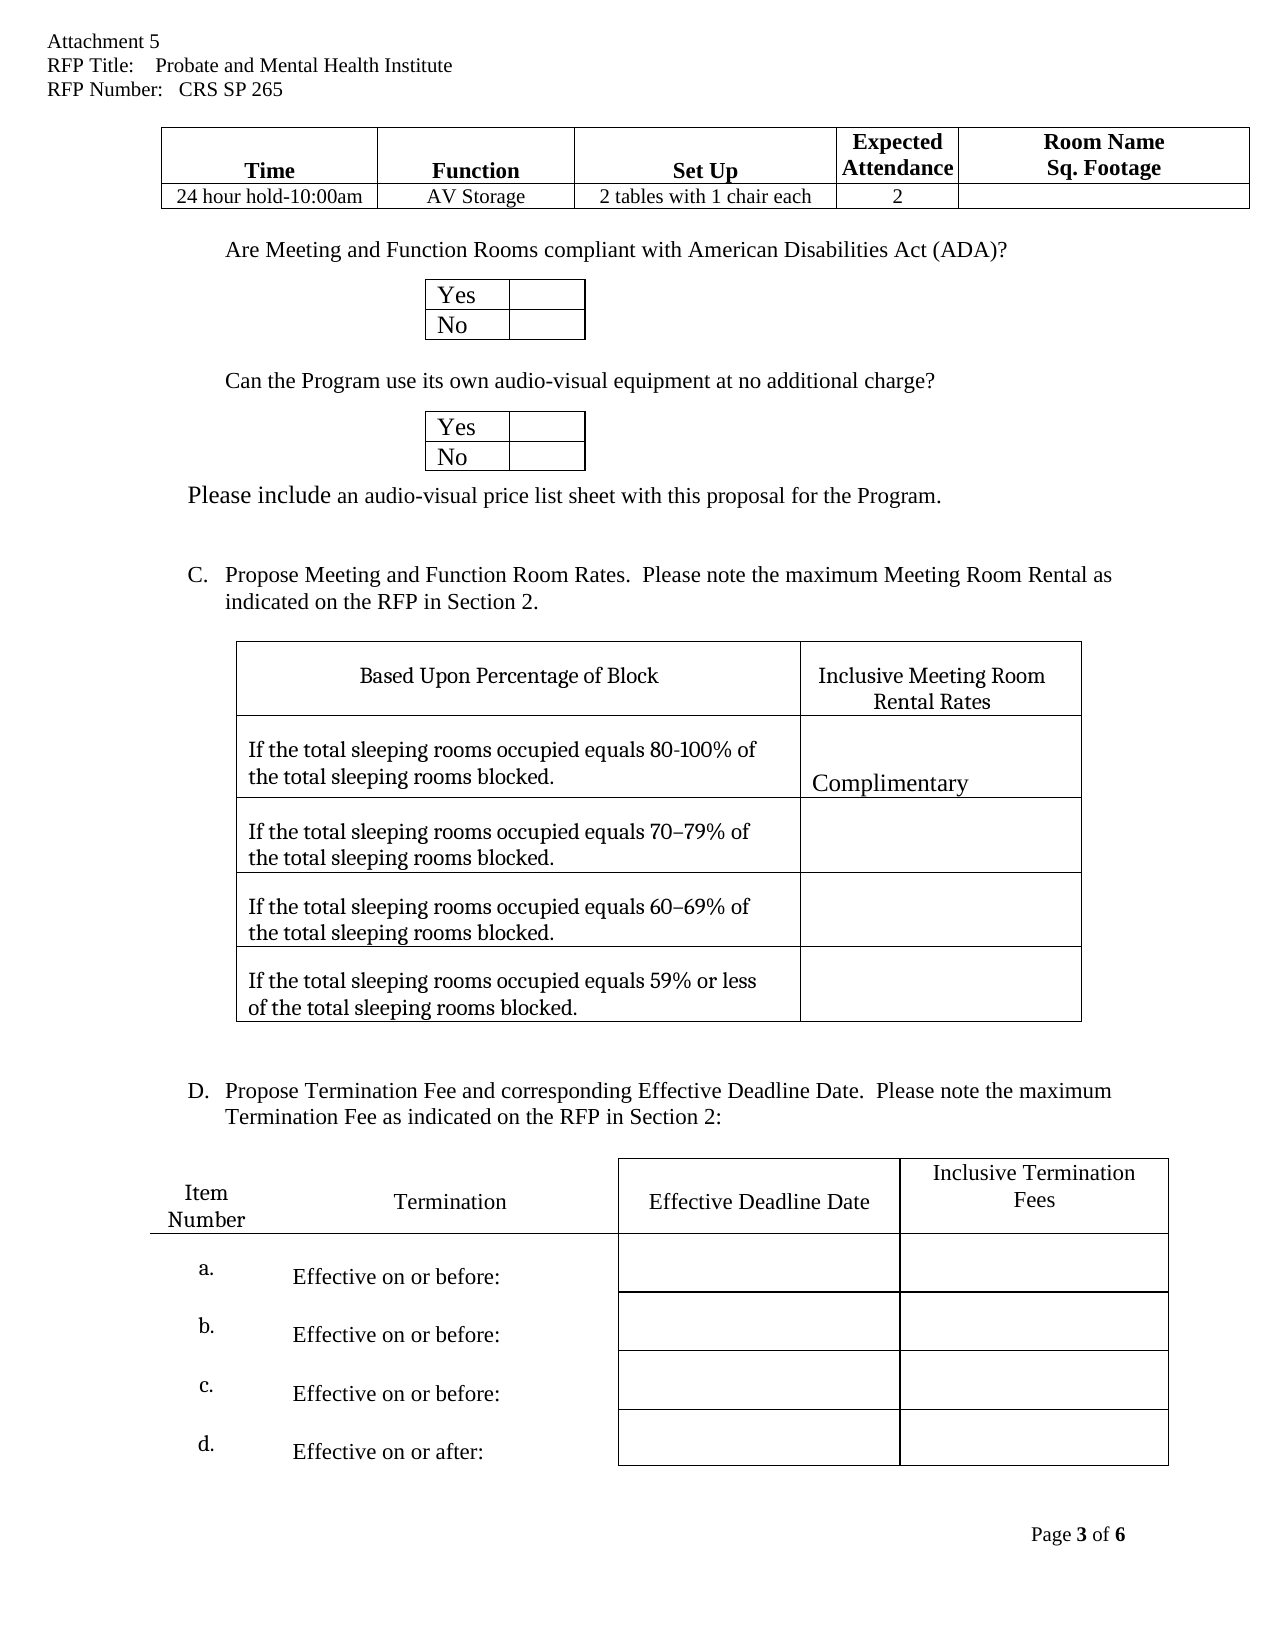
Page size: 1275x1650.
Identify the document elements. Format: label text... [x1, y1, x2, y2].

table_header Item Number [150, 1158, 281, 1233]
table_header Termination [281, 1158, 618, 1233]
table_cell Effective on or after: [281, 1409, 618, 1465]
table_cell a. [150, 1234, 281, 1291]
table_header [510, 412, 584, 441]
table_cell [901, 1234, 1168, 1291]
table_cell b. [150, 1291, 281, 1350]
table_cell c. [150, 1350, 281, 1408]
table_cell No [426, 310, 509, 338]
table_cell Effective on or before: [281, 1291, 618, 1350]
text Please include an audio-visual price list sheet with this proposal for the Program. [150, 480, 1125, 509]
table_header [510, 280, 584, 309]
list Propose Termination Fee and corresponding Effective Deadline Date. Please note the maximum Termination Fee as indicated on the RFP in Section 2: [187, 1077, 1125, 1129]
table_cell 2 tables with 1 chair each [575, 184, 836, 208]
table_header Time [162, 128, 377, 183]
table_cell [510, 310, 584, 338]
table_cell Complimentary [801, 716, 1081, 797]
table_header Yes [426, 412, 509, 441]
table_header Set Up [575, 128, 836, 183]
table_cell If the total sleeping rooms occupied equals 59% or less of the total sleeping rooms blocked. [237, 947, 800, 1021]
text Can the Program use its own audio-visual equipment at no additional charge? [187, 367, 1125, 394]
table_cell 24 hour hold-10:00am [162, 184, 377, 208]
table_header Function [378, 128, 574, 183]
table_cell [801, 798, 1081, 872]
table_cell [901, 1410, 1168, 1465]
table_header Inclusive Meeting Room Rental Rates [801, 642, 1081, 715]
list Propose Meeting and Function Room Rates. Please note the maximum Meeting Room Rental as indicated on the RFP in Section 2. [187, 562, 1125, 614]
table_cell [901, 1351, 1168, 1408]
table_header Expected Attendance [837, 128, 958, 183]
table_cell No [426, 442, 509, 470]
table_cell AV Storage [378, 184, 574, 208]
table_cell [901, 1293, 1168, 1350]
text Are Meeting and Function Rooms compliant with American Disabilities Act (ADA)? [187, 236, 1125, 262]
table_header Room Name Sq. Footage [959, 128, 1249, 183]
table_cell Effective on or before: [281, 1234, 618, 1291]
table_header Based Upon Percentage of Block [237, 642, 800, 715]
table_cell [619, 1410, 899, 1465]
table_cell [619, 1293, 899, 1350]
table_cell [619, 1351, 899, 1408]
table_header Inclusive Termination Fees [901, 1159, 1168, 1233]
table_cell Effective on or before: [281, 1350, 618, 1408]
table_cell d. [150, 1409, 281, 1465]
table_cell If the total sleeping rooms occupied equals 70–79% of the total sleeping rooms blocked. [237, 798, 800, 872]
table_cell [959, 184, 1249, 208]
table_cell If the total sleeping rooms occupied equals 60–69% of the total sleeping rooms blocked. [237, 873, 800, 946]
table_header Effective Deadline Date [619, 1159, 899, 1233]
table_cell [619, 1234, 899, 1291]
table_header Yes [426, 280, 509, 309]
table_cell [801, 947, 1081, 1021]
table_cell [510, 442, 584, 470]
table_cell [801, 873, 1081, 946]
table_cell 2 [837, 184, 958, 208]
table_cell If the total sleeping rooms occupied equals 80-100% of the total sleeping rooms blocked. [237, 716, 800, 797]
